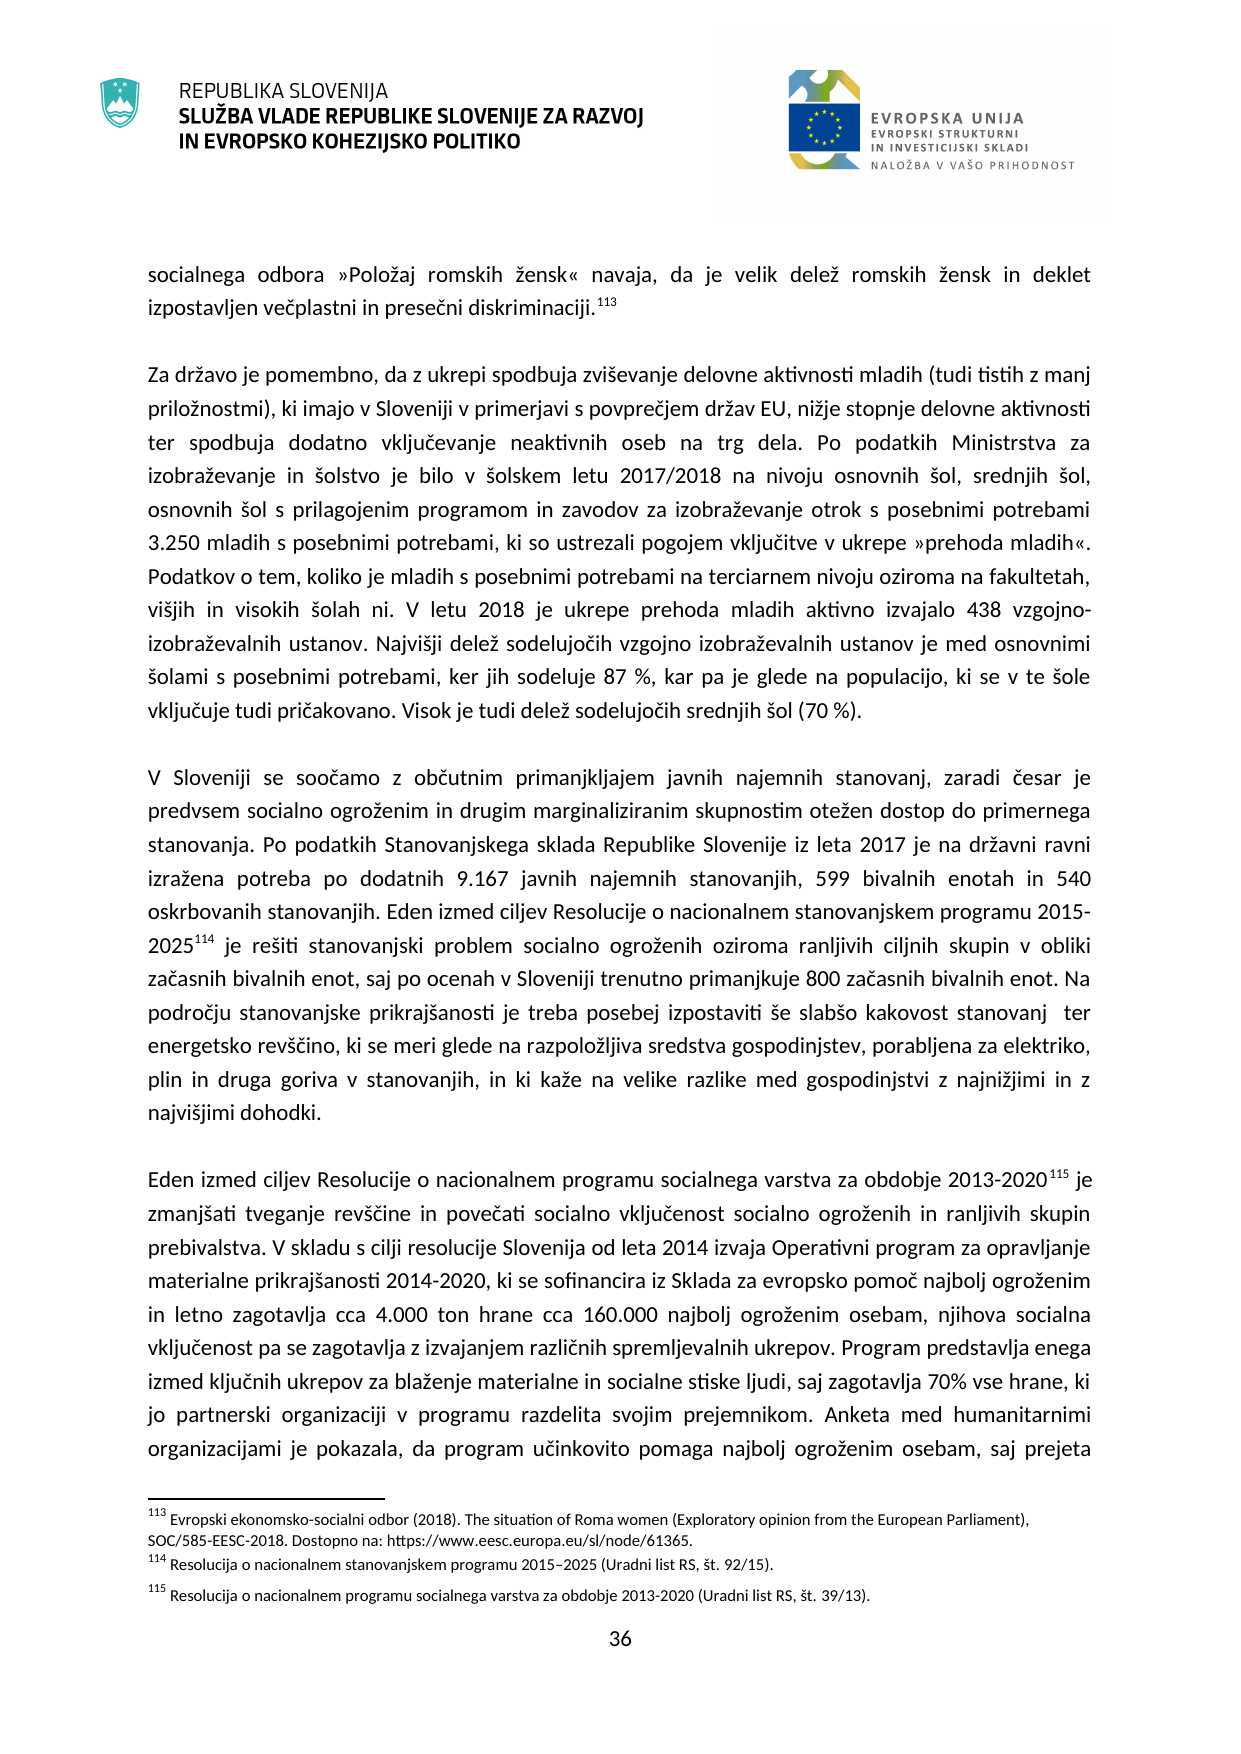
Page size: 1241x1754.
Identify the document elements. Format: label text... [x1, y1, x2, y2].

text V Sloveniji se soočamo z občutnim primanjkljajem javnih najemnih stanovanj, zaradi česar je predvsem socialno ogroženim in drugim marginaliziranim skupnostim otežen dostop do primernega stanovanja. Po podatkih Stanovanjskega sklada Republike Slovenije iz leta 2017 je na državni ravni izražena potreba po dodatnih 9.167 javnih najemnih stanovanjih, 599 bivalnih enotah in 540 oskrbovanih stanovanjih. Eden izmed ciljev Resolucije o nacionalnem stanovanjskem programu 2015-2025 je rešiti stanovanjski problem socialno ogroženih oziroma ranljivih ciljnih skupin v obliki začasnih bivalnih enot, saj po ocenah v Sloveniji trenutno primanjkuje 800 začasnih bivalnih enot. Na področju stanovanjske prikrajšanosti je treba posebej izpostaviti še slabšo kakovost stanovanj ter energetsko revščino, ki se meri glede na razpoložljiva sredstva gospodinjstev, porabljena za elektriko, plin in druga goriva v stanovanjih, in ki kaže na velike razlike med gospodinjstvi z najnižjimi in z najvišjimi dohodki. [148, 763, 1093, 1126]
text Za državo je pomembno, da z ukrepi spodbuja zviševanje delovne aktivnosti mladih (tudi tistih z manj priložnostmi), ki imajo v Sloveniji v primerjavi s povprečjem držav EU, nižje stopnje delovne aktivnosti ter spodbuja dodatno vključevanje neaktivnih oseb na trg dela. Po podatkih Ministrstva za izobraževanje in šolstvo je bilo v šolskem letu 2017/2018 na nivoju osnovnih šol, srednjih šol, osnovnih šol s prilagojenim programom in zavodov za izobraževanje otrok s posebnimi potrebami 3.250 mladih s posebnimi potrebami, ki so ustrezali pogojem vključitve v ukrepe »prehoda mladih«. Podatkov o tem, koliko je mladih s posebnimi potrebami na terciarnem nivoju oziroma na fakultetah, višjih in visokih šolah ni. V letu 2018 je ukrepe prehoda mladih aktivno izvajalo 438 vzgojno-izobraževalnih ustanov. Najvišji delež sodelujočih vzgojno izobraževalnih ustanov je med osnovnimi šolami s posebnimi potrebami, ker jih sodeluje 87 %, kar pa je glede na populacijo, ki se v te šole vključuje tudi pričakovano. Visok je tudi delež sodelujočih srednjih šol (70 %). [148, 361, 1093, 724]
picture [100, 78, 644, 155]
picture [715, 27, 1112, 218]
